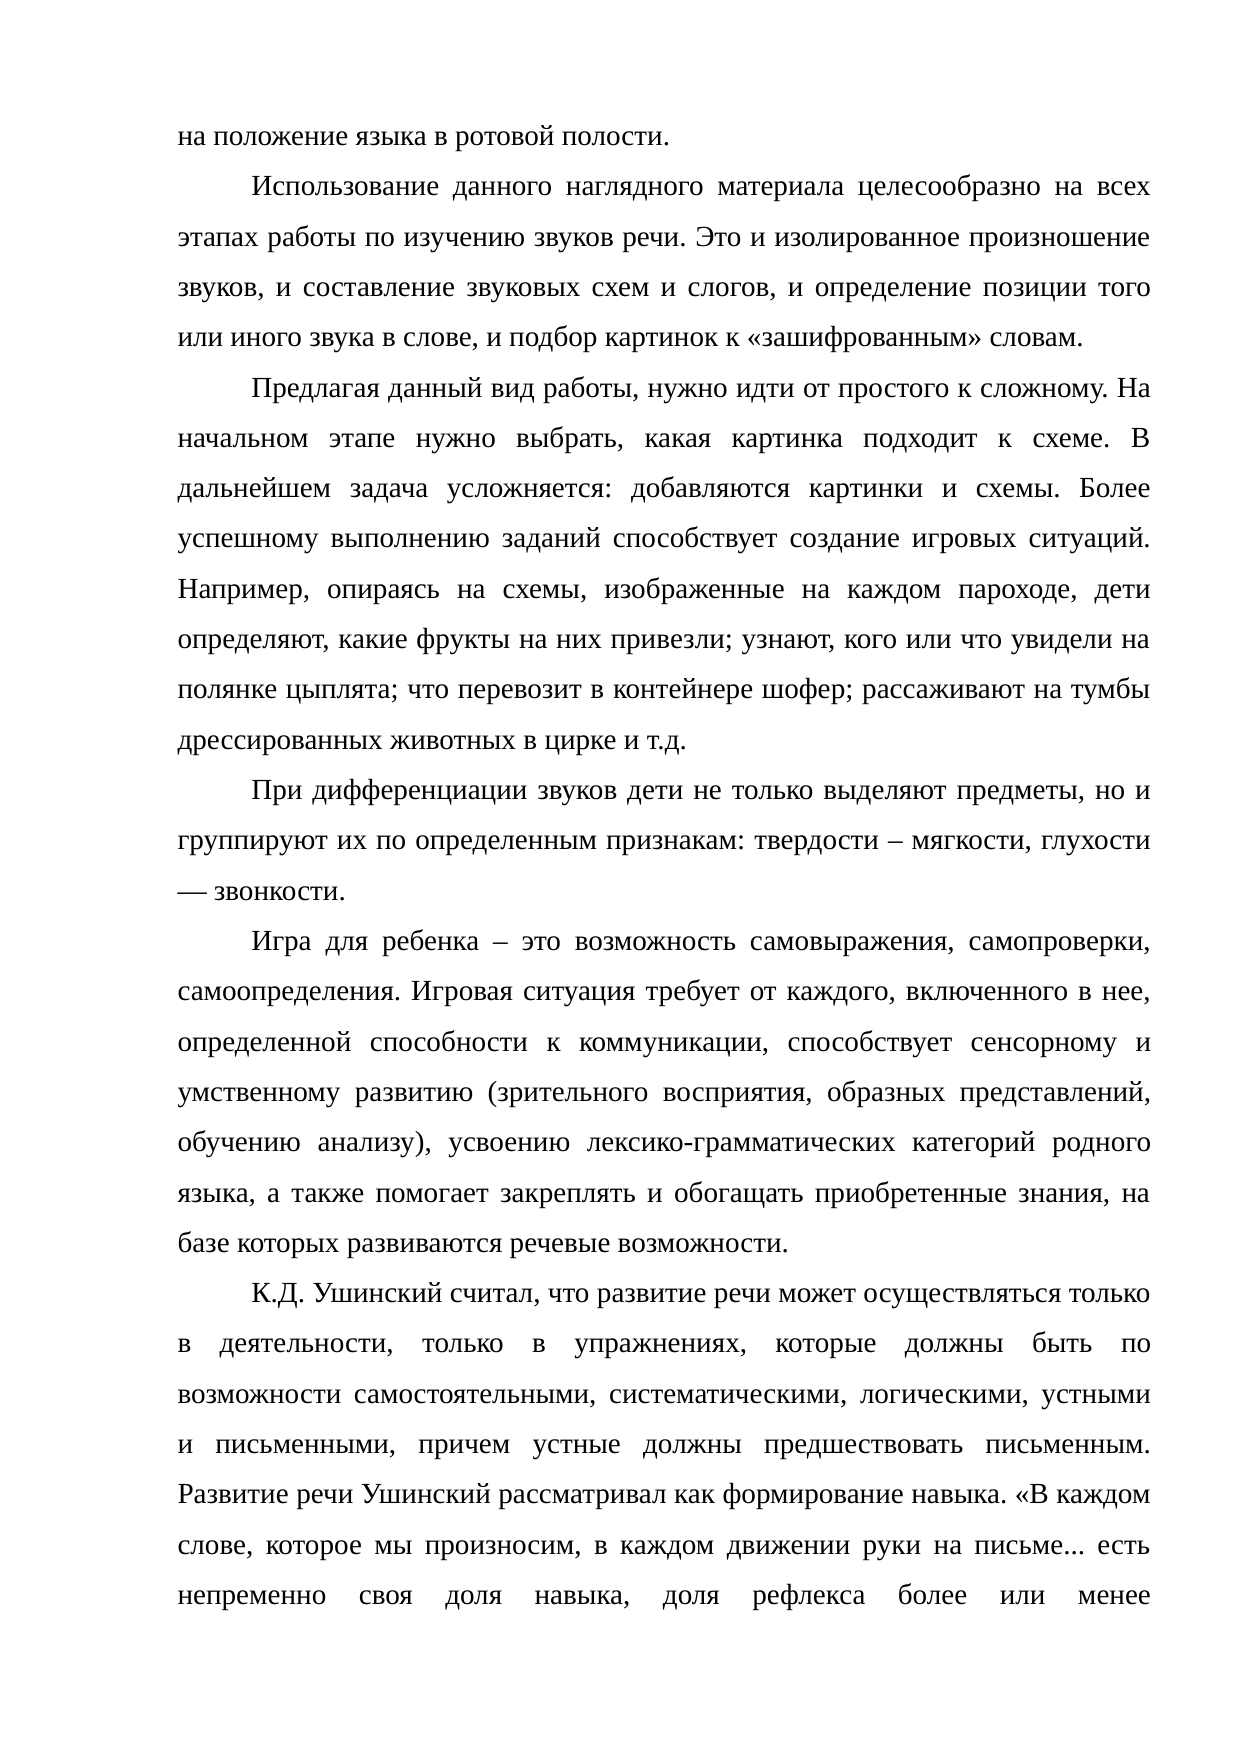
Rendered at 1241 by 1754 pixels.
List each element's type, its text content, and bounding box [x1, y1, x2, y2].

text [177, 1275, 1152, 1611]
text Игра для ребенка – это возможность самовыражения, самопроверки, самоопределения. Игровая ситуация требует от каждого, включенного в нее, определенной способности к коммуникации, способствует сенсорному и умственному развитию (зрительного восприятия, образных представлений, обучению анализу), усвоению лексико-грамматических категорий родного языка, а также помогает закреплять и обогащать приобретенные знания, на базе которых развиваются речевые возможности. [177, 923, 1152, 1258]
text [177, 118, 1152, 152]
text При дифференциации звуков дети не только выделяют предметы, но и группируют их по определенным признакам: твердости – мягкости, глухости — звонкости. [177, 772, 1152, 906]
text Использование данного наглядного материала целесообразно на всех этапах работы по изучению звуков речи. Это и изолированное произношение звуков, и составление звуковых схем и слогов, и определение позиции того или иного звука в слове, и подбор картинок к «зашифрованным» словам. [177, 168, 1152, 353]
text Предлагая данный вид работы, нужно идти от простого к сложному. На начальном этапе нужно выбрать, какая картинка подходит к схеме. В дальнейшем задача усложняется: добавляются картинки и схемы. Более успешному выполнению заданий способствует создание игровых ситуаций. Например, опираясь на схемы, изображенные на каждом пароходе, дети определяют, какие фрукты на них привезли; узнают, кого или что увидели на полянке цыплята; что перевозит в контейнере шофер; рассаживают на тумбы дрессированных животных в цирке и т.д. [177, 370, 1152, 755]
